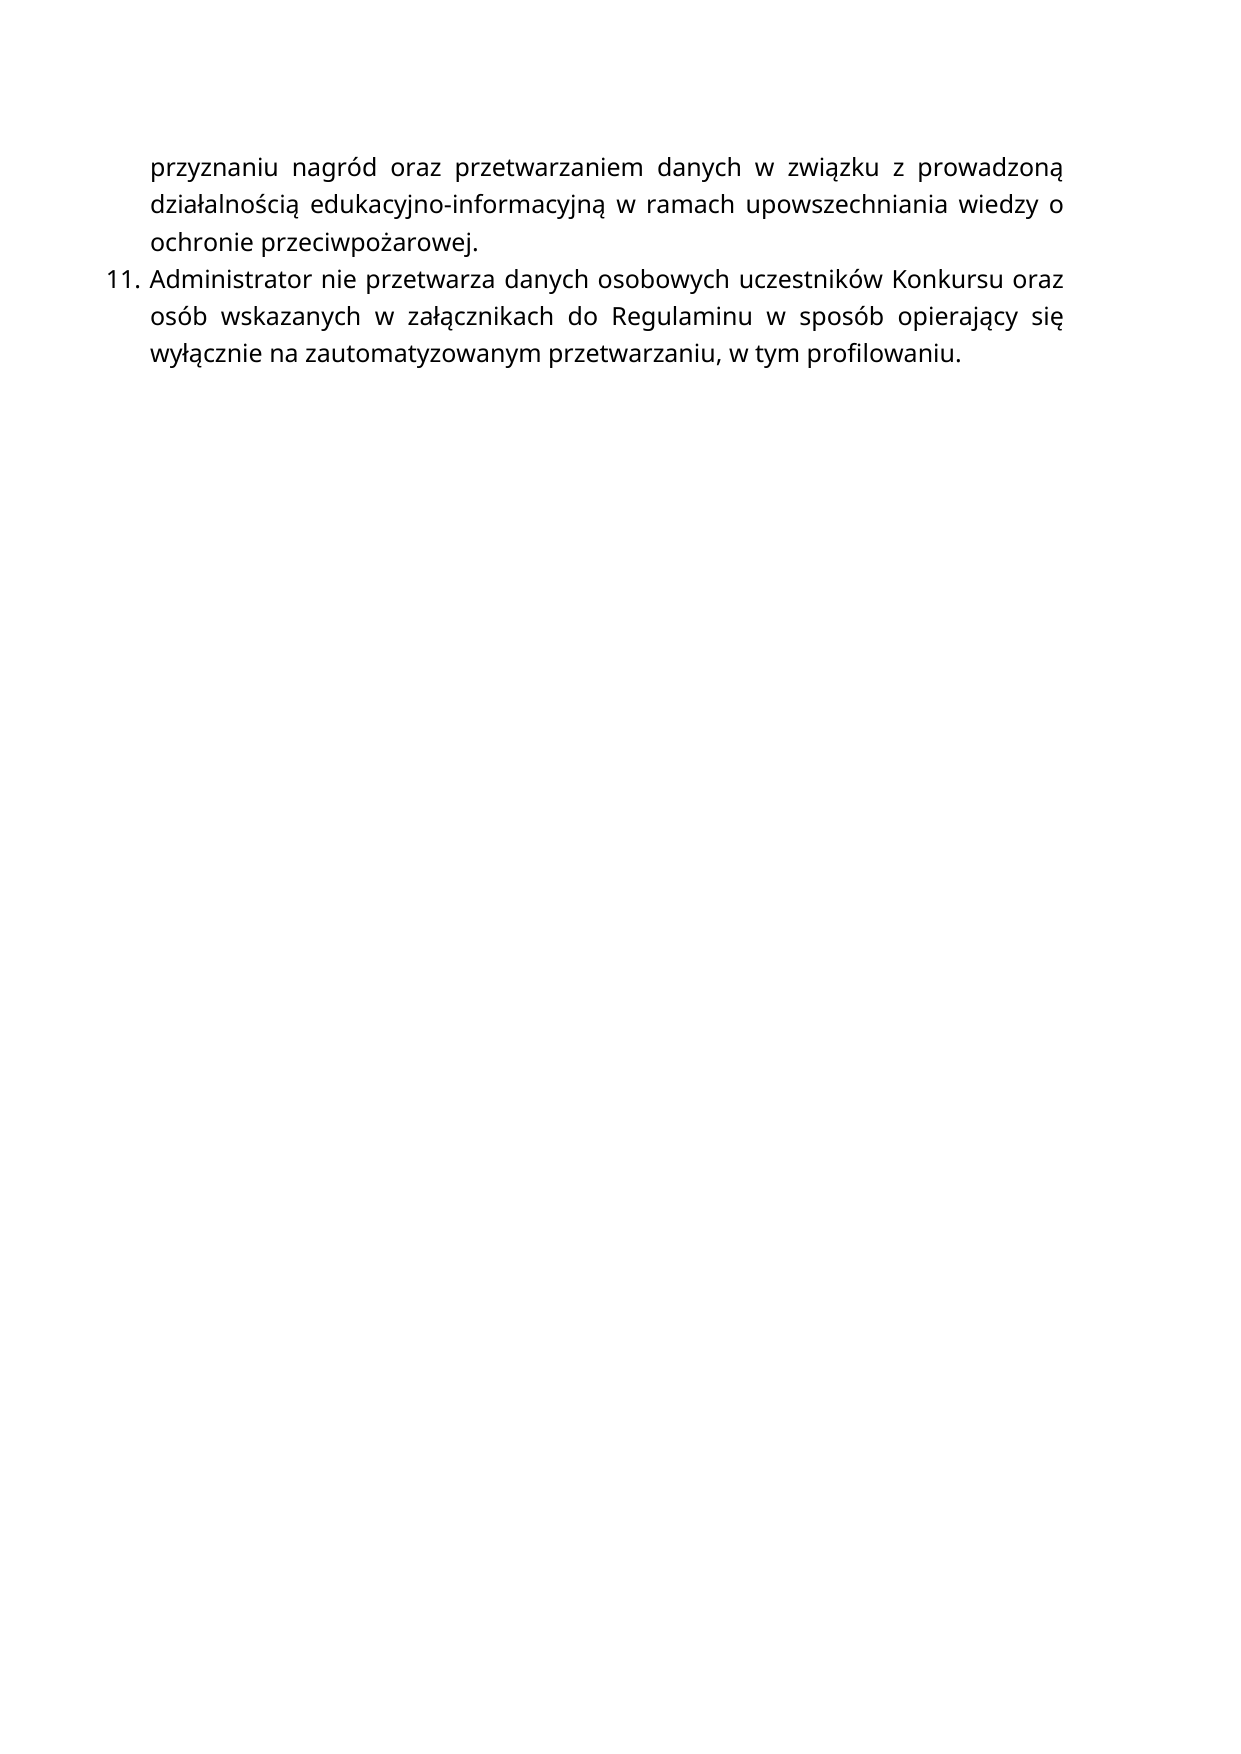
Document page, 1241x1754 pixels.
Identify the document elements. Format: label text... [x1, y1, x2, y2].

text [106, 150, 1065, 258]
text 11. Administrator nie przetwarza danych osobowych uczestników Konkursu oraz osób wskazanych w załącznikach do Regulaminu w sposób opierający się wyłącznie na zautomatyzowanym przetwarzaniu, w tym profilowaniu. [106, 262, 1065, 370]
